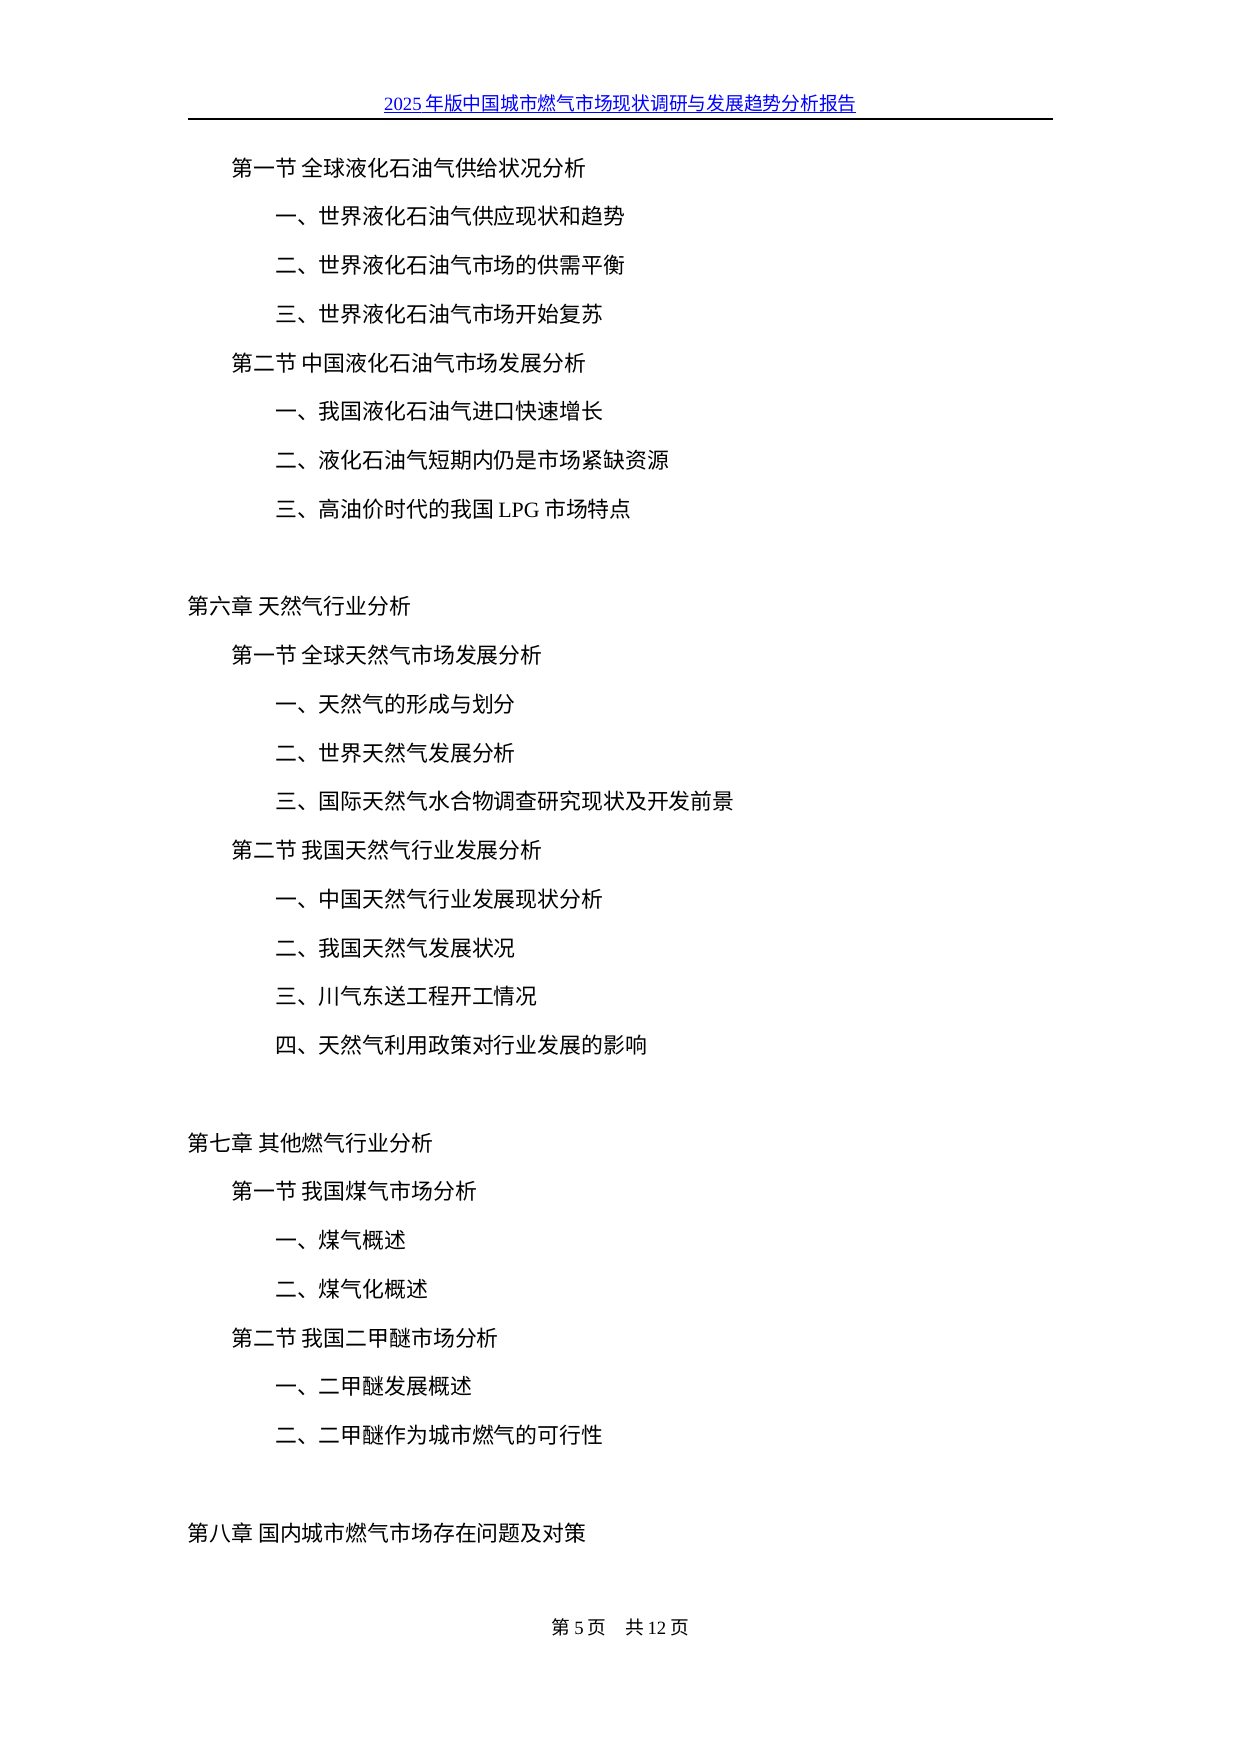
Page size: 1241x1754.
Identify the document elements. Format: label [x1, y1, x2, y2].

text [187, 150, 1053, 1548]
